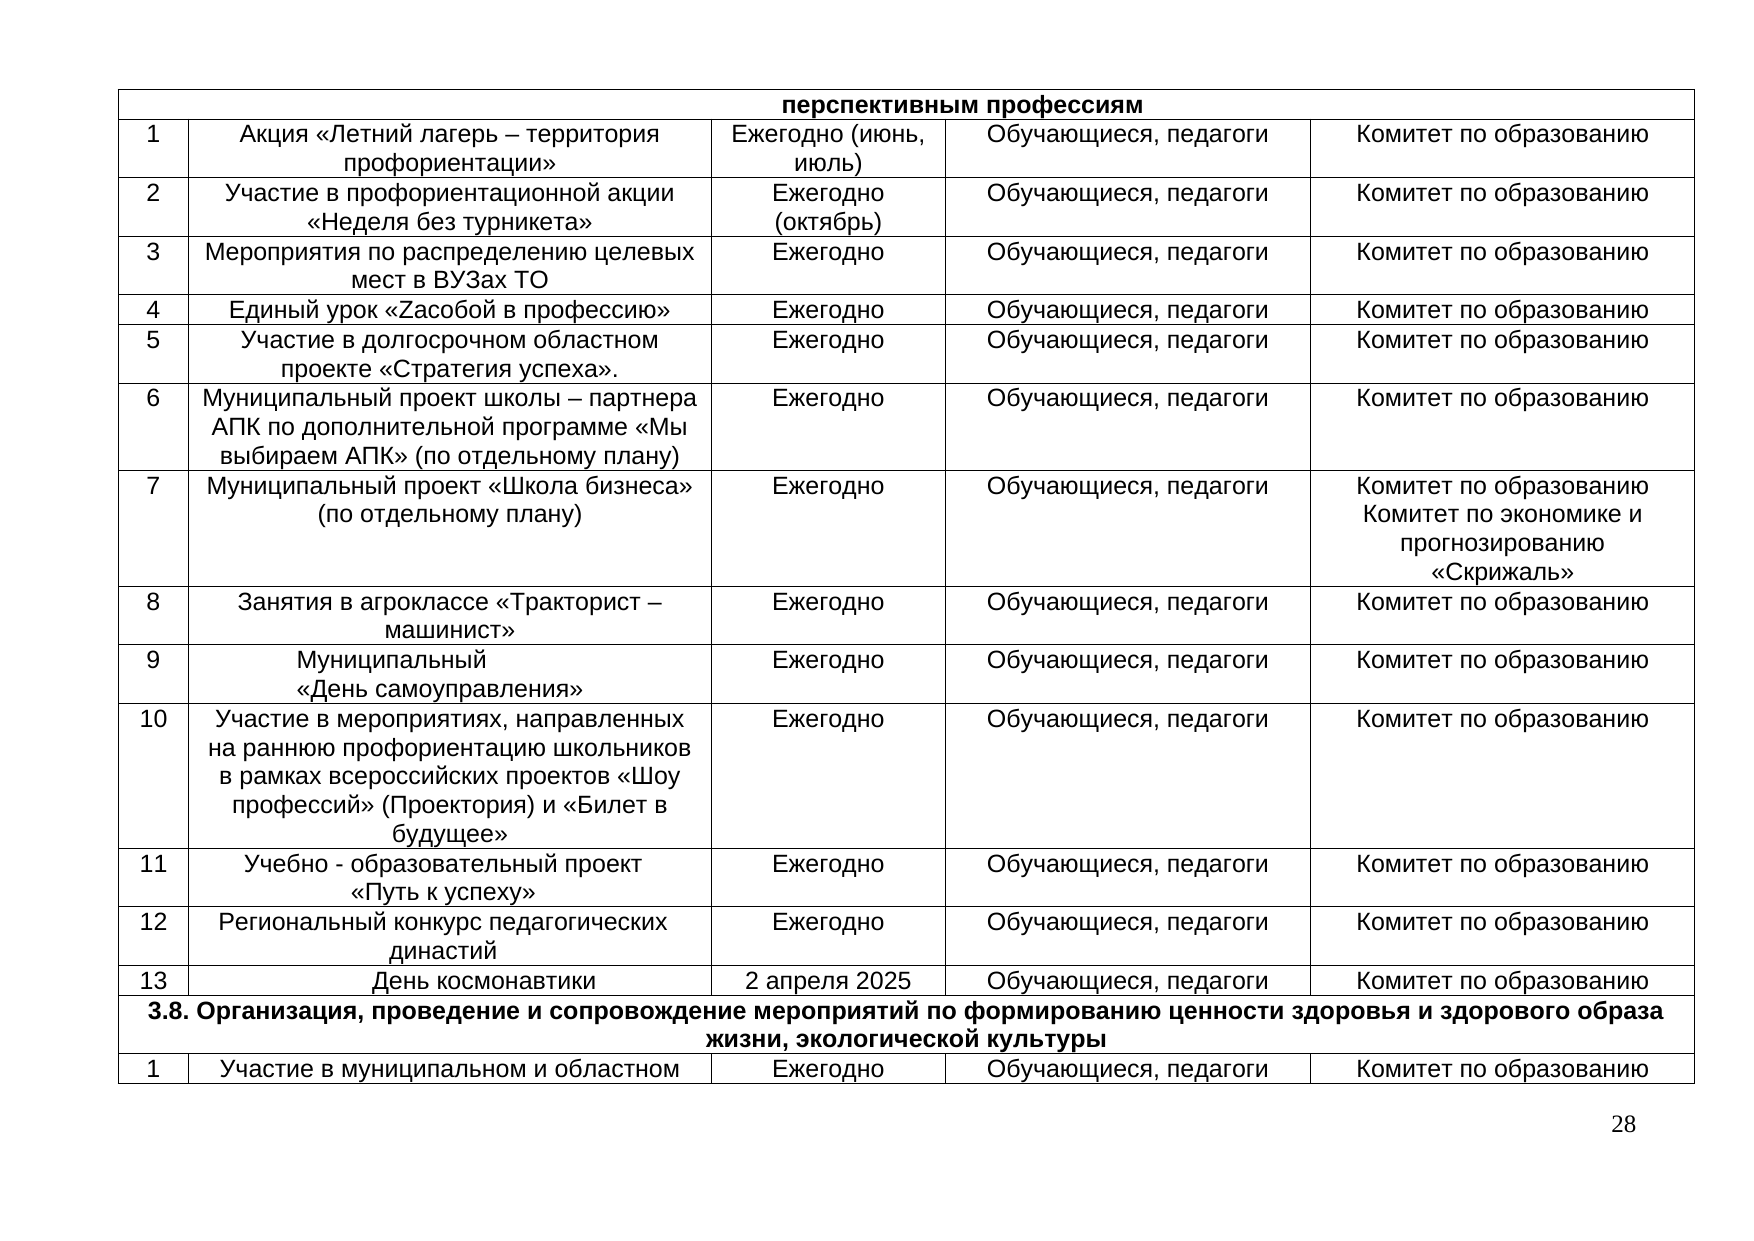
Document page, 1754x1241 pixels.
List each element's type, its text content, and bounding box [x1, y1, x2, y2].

table_cell Обучающиеся, педагоги [946, 966, 1310, 995]
table_cell Ежегодно (июнь, июль) [712, 120, 945, 177]
table_cell Комитет по образованию [1311, 120, 1694, 177]
table_cell Комитет по образованию [1311, 645, 1694, 703]
table_cell Участие в профориентационной акции «Неделя без турникета» [189, 178, 711, 236]
table_cell Мероприятия по распределению целевых мест в ВУЗах ТО [189, 237, 711, 294]
table_cell 3.8. Организация, проведение и сопровождение мероприятий по формированию ценности здоровья и здорового образа жизни, экологической культуры [119, 996, 1694, 1053]
table_cell 7 [119, 471, 188, 586]
table_cell Комитет по образованию [1311, 966, 1694, 995]
table_cell Обучающиеся, педагоги [946, 120, 1310, 177]
table_cell Обучающиеся, педагоги [946, 587, 1310, 644]
table_cell 12 [119, 907, 188, 965]
table_cell Комитет по образованию [1311, 295, 1694, 324]
table_cell 11 [119, 849, 188, 906]
table_cell Ежегодно [712, 587, 945, 644]
table_cell Обучающиеся, педагоги [946, 704, 1310, 848]
table_cell [189, 907, 711, 965]
table_cell 13 [119, 966, 188, 995]
table_cell Обучающиеся, педагоги [946, 907, 1310, 965]
table_cell Ежегодно [712, 1054, 945, 1083]
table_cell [946, 1054, 1310, 1083]
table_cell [1311, 1054, 1694, 1083]
table_cell Ежегодно [712, 384, 945, 470]
table_cell Комитет по образованию [1311, 237, 1694, 294]
table_cell Ежегодно [712, 325, 945, 382]
table_cell Участие в долгосрочном областном проекте «Стратегия успеха». [189, 325, 711, 382]
table_cell 2 апреля 2025 [712, 966, 945, 995]
table_cell Комитет по образованию [1311, 587, 1694, 644]
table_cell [119, 90, 1694, 118]
table_cell Ежегодно [712, 849, 945, 906]
table_cell День космонавтики [189, 966, 711, 995]
table_cell Комитет по образованию Комитет по экономике и прогнозированию «Скрижаль» [1311, 471, 1694, 586]
table_cell Комитет по образованию [1311, 178, 1694, 236]
table_cell Комитет по образованию [1311, 849, 1694, 906]
table_cell Обучающиеся, педагоги [946, 237, 1310, 294]
table_cell 8 [119, 587, 188, 644]
table_cell 1 [119, 120, 188, 177]
table_cell Ежегодно [712, 907, 945, 965]
table_cell Акция «Летний лагерь – территория профориентации» [189, 120, 711, 177]
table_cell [189, 1054, 711, 1083]
table_cell 9 [119, 645, 188, 703]
table_cell Комитет по образованию [1311, 907, 1694, 965]
table_cell Комитет по образованию [1311, 325, 1694, 382]
table_cell 4 [119, 295, 188, 324]
table_cell Обучающиеся, педагоги [946, 325, 1310, 382]
table_cell 1 [119, 1054, 188, 1083]
table_cell Обучающиеся, педагоги [946, 178, 1310, 236]
table_cell 2 [119, 178, 188, 236]
table_cell Ежегодно [712, 237, 945, 294]
table_cell Занятия в агроклассе «Тракторист – машинист» [189, 587, 711, 644]
table_cell Муниципальный «День самоуправления» [189, 645, 711, 703]
table_cell Единый урок «Zасобой в профессию» [189, 295, 711, 324]
table_cell Обучающиеся, педагоги [946, 384, 1310, 470]
table_cell [189, 849, 711, 906]
table_cell Ежегодно [712, 471, 945, 586]
table_cell Обучающиеся, педагоги [946, 849, 1310, 906]
table_cell Обучающиеся, педагоги [946, 645, 1310, 703]
table_cell Ежегодно [712, 704, 945, 848]
table_cell 5 [119, 325, 188, 382]
table_cell Муниципальный проект «Школа бизнеса» (по отдельному плану) [189, 471, 711, 586]
table_cell Муниципальный проект школы – партнера АПК по дополнительной программе «Мы выбираем АПК» (по отдельному плану) [189, 384, 711, 470]
table_cell Ежегодно [712, 645, 945, 703]
table_cell 3 [119, 237, 188, 294]
table_cell Ежегодно (октябрь) [712, 178, 945, 236]
table_cell Ежегодно [712, 295, 945, 324]
table_cell Обучающиеся, педагоги [946, 471, 1310, 586]
table_cell Комитет по образованию [1311, 704, 1694, 848]
table_cell 10 [119, 704, 188, 848]
table_cell Комитет по образованию [1311, 384, 1694, 470]
table_cell Участие в мероприятиях, направленных на раннюю профориентацию школьников в рамках всероссийских проектов «Шоу профессий» (Проектория) и «Билет в будущее» [189, 704, 711, 848]
table_cell 6 [119, 384, 188, 470]
table_cell Обучающиеся, педагоги [946, 295, 1310, 324]
